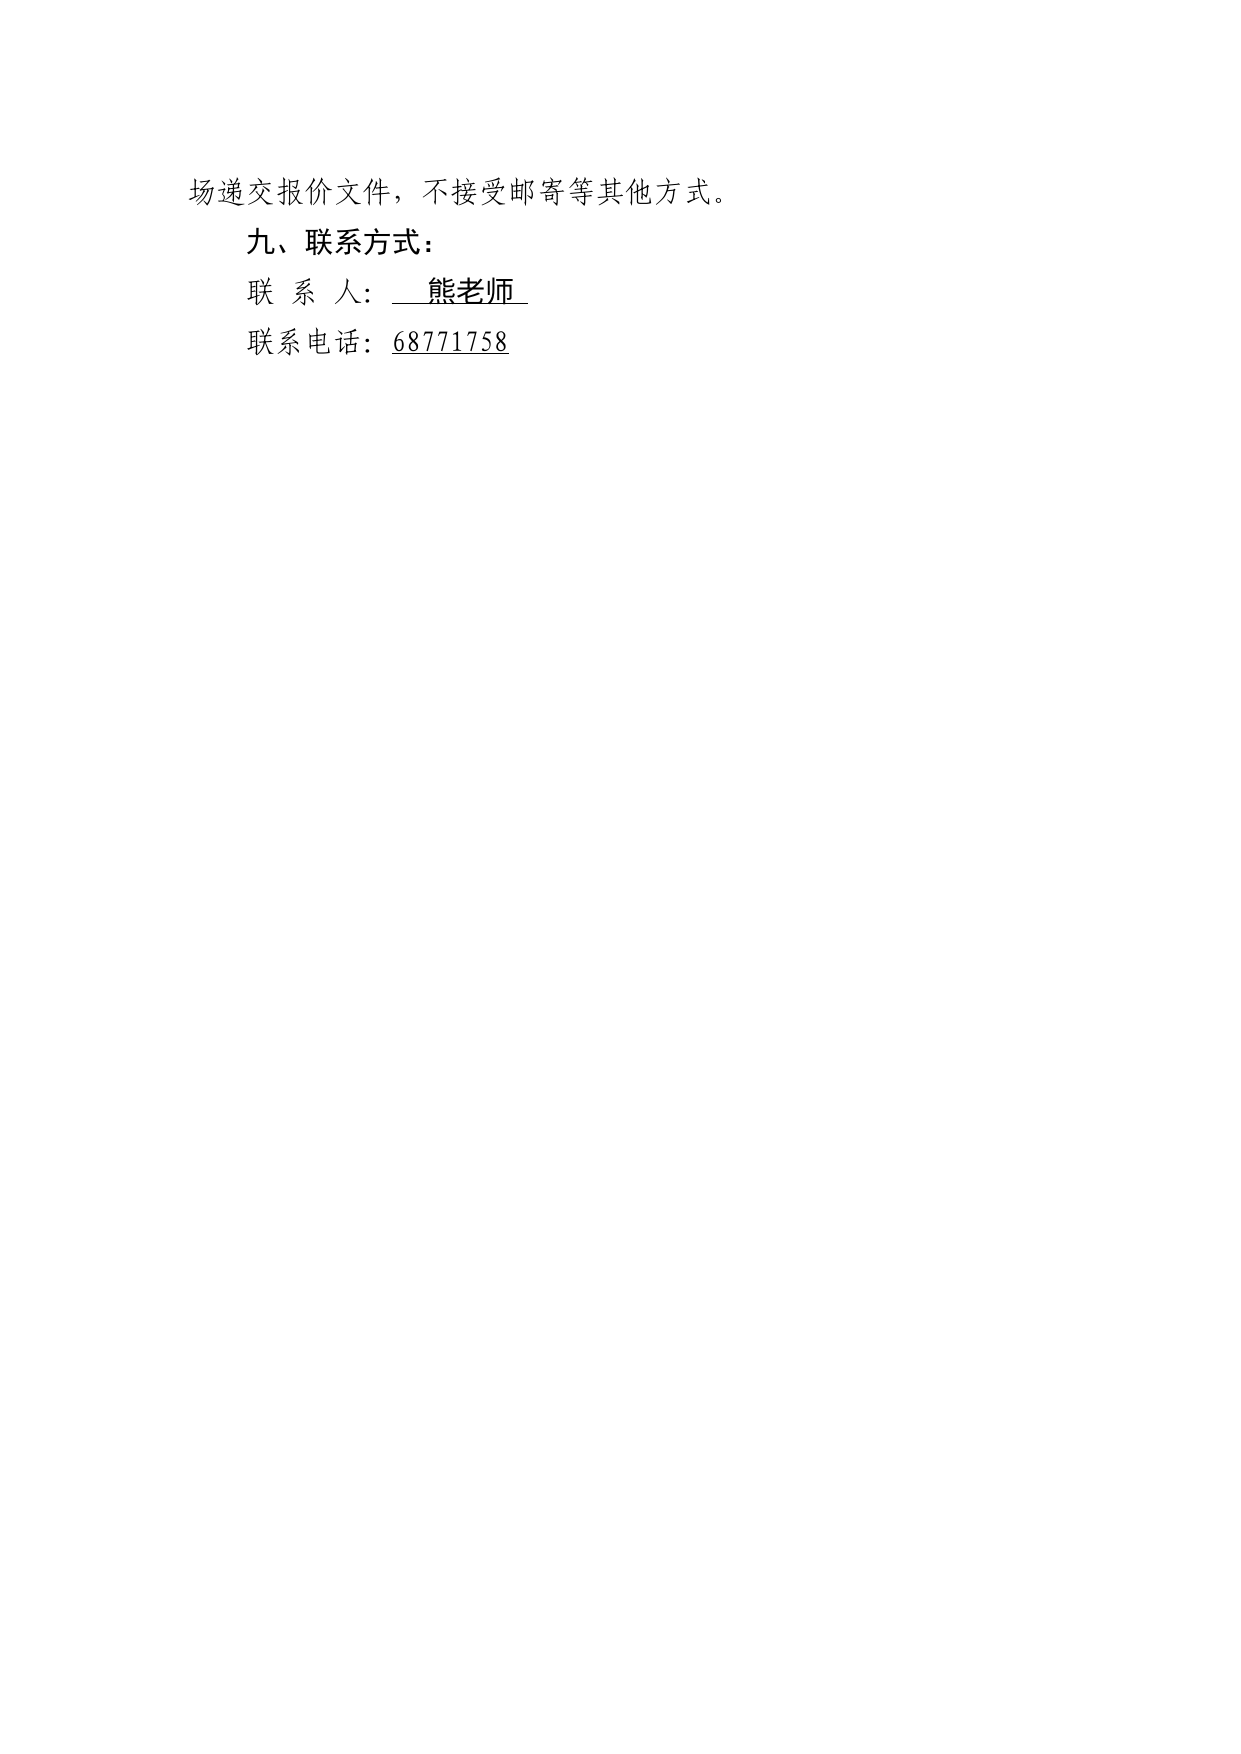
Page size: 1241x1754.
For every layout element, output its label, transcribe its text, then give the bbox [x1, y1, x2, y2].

list 联系方式： [187, 212, 1053, 262]
text 联 系 人： 熊老师 [187, 262, 1053, 312]
text 联系电话：68771758 [187, 312, 1053, 362]
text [187, 162, 1053, 212]
